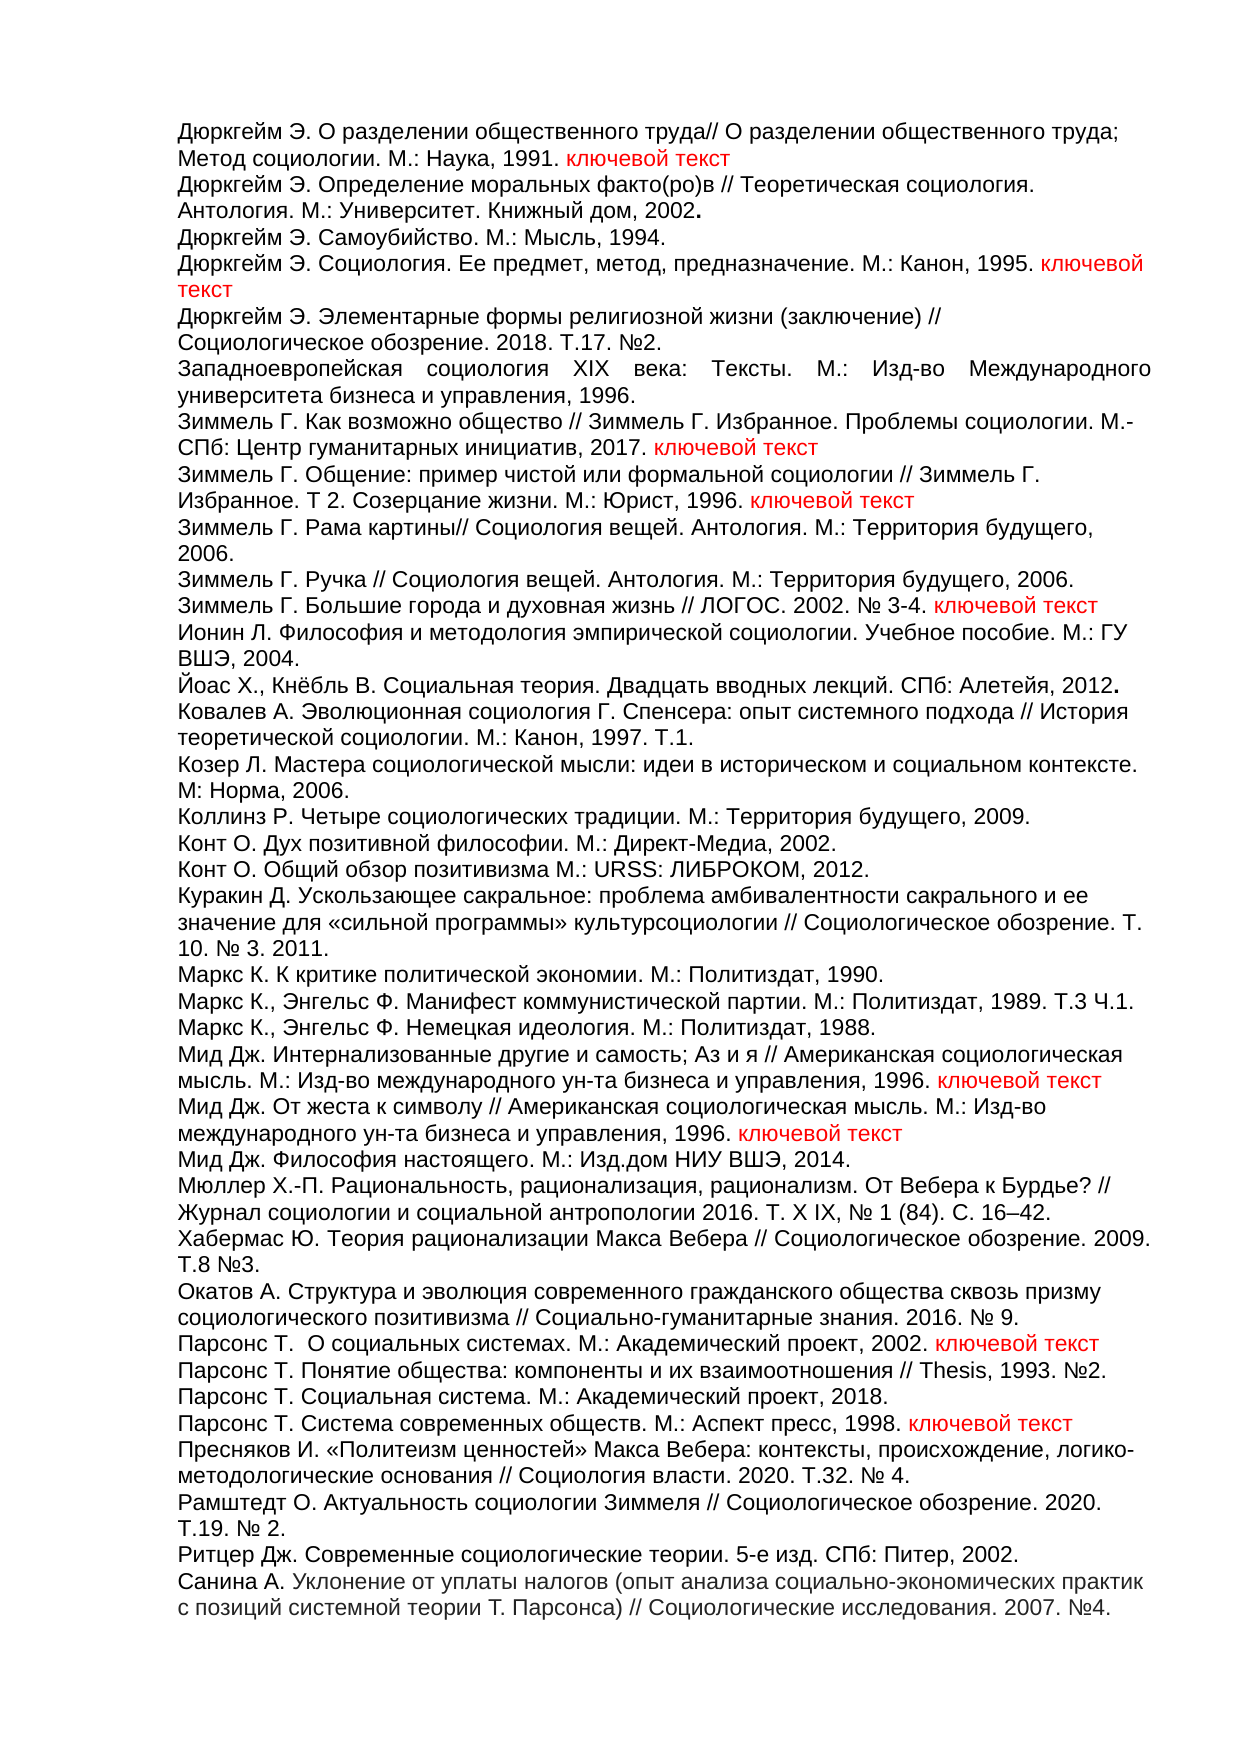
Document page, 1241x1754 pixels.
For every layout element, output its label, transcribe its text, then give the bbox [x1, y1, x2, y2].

text Мид Дж. Интернализованные другие и самость; Аз и я // Американская социологическая мысль. М.: Изд-во международного ун-та бизнеса и управления, 1996. ключевой текст [177, 1041, 1152, 1093]
text Маркс К. К критике политической экономии. М.: Политиздат, 1990. [177, 961, 1152, 988]
text Дюркгейм Э. Самоубийство. М.: Мысль, 1994. [177, 223, 1152, 250]
text Дюркгейм Э. Социология. Ее предмет, метод, предназначение. М.: Канон, 1995. ключевой текст [177, 250, 1152, 303]
text Дюркгейм Э. Определение моральных факто(ро)в // Теоретическая социология. Антология. М.: Университет. Книжный дом, 2002. [177, 171, 1152, 223]
text Дюркгейм Э. Элементарные формы религиозной жизни (заключение) // [177, 303, 1152, 329]
text Козер Л. Мастера социологической мысли: идеи в историческом и социальном контексте. М: Норма, 2006. [177, 751, 1152, 803]
text Куракин Д. Ускользающее сакральное: проблема амбивалентности сакрального и ее значение для «сильной программы» культурсоциологии // Социологическое обозрение. Т. 10. № 3. 2011. [177, 882, 1152, 961]
text Мюллер Х.-П. Рациональность, рационализация, рационализм. От Вебера к Бурдье? // Журнал социологии и социальной антропологии 2016. Т. X IX, № 1 (84). С. 16–42. [177, 1172, 1152, 1225]
text Зиммель Г. Общение: пример чистой или формальной социологии // Зиммель Г. Избранное. Т 2. Созерцание жизни. М.: Юрист, 1996. ключевой текст [177, 461, 1152, 513]
text Западноевропейская социология XIX века: Тексты. М.: Изд-во Международного университета бизнеса и управления, 1996. [177, 355, 1152, 408]
text Санина А. Уклонение от уплаты налогов (опыт анализа социально-экономических практик с позиций системной теории Т. Парсонса) // Социологические исследования. 2007. №4. [177, 1568, 1152, 1620]
text Парсонс Т. Понятие общества: компоненты и их взаимоотношения // Thesis, 1993. №2. [177, 1357, 1152, 1383]
text Парсонс Т. Система современных обществ. М.: Аспект пресс, 1998. ключевой текст [177, 1409, 1152, 1436]
text Йоас X., Кнёбль В. Социальная теория. Двадцать вводных лекций. СПб: Алетейя, 2012. [177, 672, 1152, 698]
text Парсонс Т. Социальная система. М.: Академический проект, 2018. [177, 1383, 1152, 1409]
text Рамштедт О. Актуальность социологии Зиммеля // Социологическое обозрение. 2020. Т.19. № 2. [177, 1488, 1152, 1541]
text Мид Дж. Философия настоящего. М.: Изд.дом НИУ ВШЭ, 2014. [177, 1146, 1152, 1172]
text Окатов А. Структура и эволюция современного гражданского общества сквозь призму социологического позитивизма // Социально-гуманитарные знания. 2016. № 9. [177, 1278, 1152, 1330]
text Коллинз Р. Четыре социологических традиции. М.: Территория будущего, 2009. [177, 803, 1152, 830]
text Хабермас Ю. Теория рационализации Макса Вебера // Социологическое обозрение. 2009. Т.8 №3. [177, 1225, 1152, 1278]
text Ионин Л. Философия и методология эмпирической социологии. Учебное пособие. М.: ГУ ВШЭ, 2004. [177, 619, 1152, 672]
text Маркс К., Энгельс Ф. Манифест коммунистической партии. М.: Политиздат, 1989. Т.3 Ч.1. [177, 988, 1152, 1014]
text Конт О. Дух позитивной философии. М.: Директ-Медиа, 2002. [177, 830, 1152, 856]
text Ковалев А. Эволюционная социология Г. Спенсера: опыт системного подхода // История теоретической социологии. М.: Канон, 1997. Т.1. [177, 698, 1152, 751]
text Дюркгейм Э. О разделении общественного труда// О разделении общественного труда; Метод социологии. М.: Наука, 1991. ключевой текст [177, 118, 1152, 171]
text Социологическое обозрение. 2018. Т.17. №2. [177, 329, 1152, 355]
text Зиммель Г. Рама картины// Социология вещей. Антология. М.: Территория будущего, 2006. [177, 513, 1152, 566]
text Конт О. Общий обзор позитивизма М.: URSS: ЛИБРОКОМ, 2012. [177, 856, 1152, 882]
text Зиммель Г. Как возможно общество // Зиммель Г. Избранное. Проблемы социологии. М.-СПб: Центр гуманитарных инициатив, 2017. ключевой текст [177, 408, 1152, 461]
text Зиммель Г. Ручка // Социология вещей. Антология. М.: Территория будущего, 2006. [177, 566, 1152, 592]
text Парсонс Т. О социальных системах. М.: Академический проект, 2002. ключевой текст [177, 1330, 1152, 1357]
text Ритцер Дж. Современные социологические теории. 5-е изд. СПб: Питер, 2002. [177, 1541, 1152, 1568]
text Мид Дж. От жеста к символу // Американская социологическая мысль. М.: Изд-во международного ун-та бизнеса и управления, 1996. ключевой текст [177, 1093, 1152, 1146]
text Пресняков И. «Политеизм ценностей» Макса Вебера: контексты, происхождение, логико-методологические основания // Социология власти. 2020. Т.32. № 4. [177, 1436, 1152, 1488]
text Маркс К., Энгельс Ф. Немецкая идеология. М.: Политиздат, 1988. [177, 1014, 1152, 1041]
text Зиммель Г. Большие города и духовная жизнь // ЛОГОС. 2002. № 3-4. ключевой текст [177, 592, 1152, 619]
